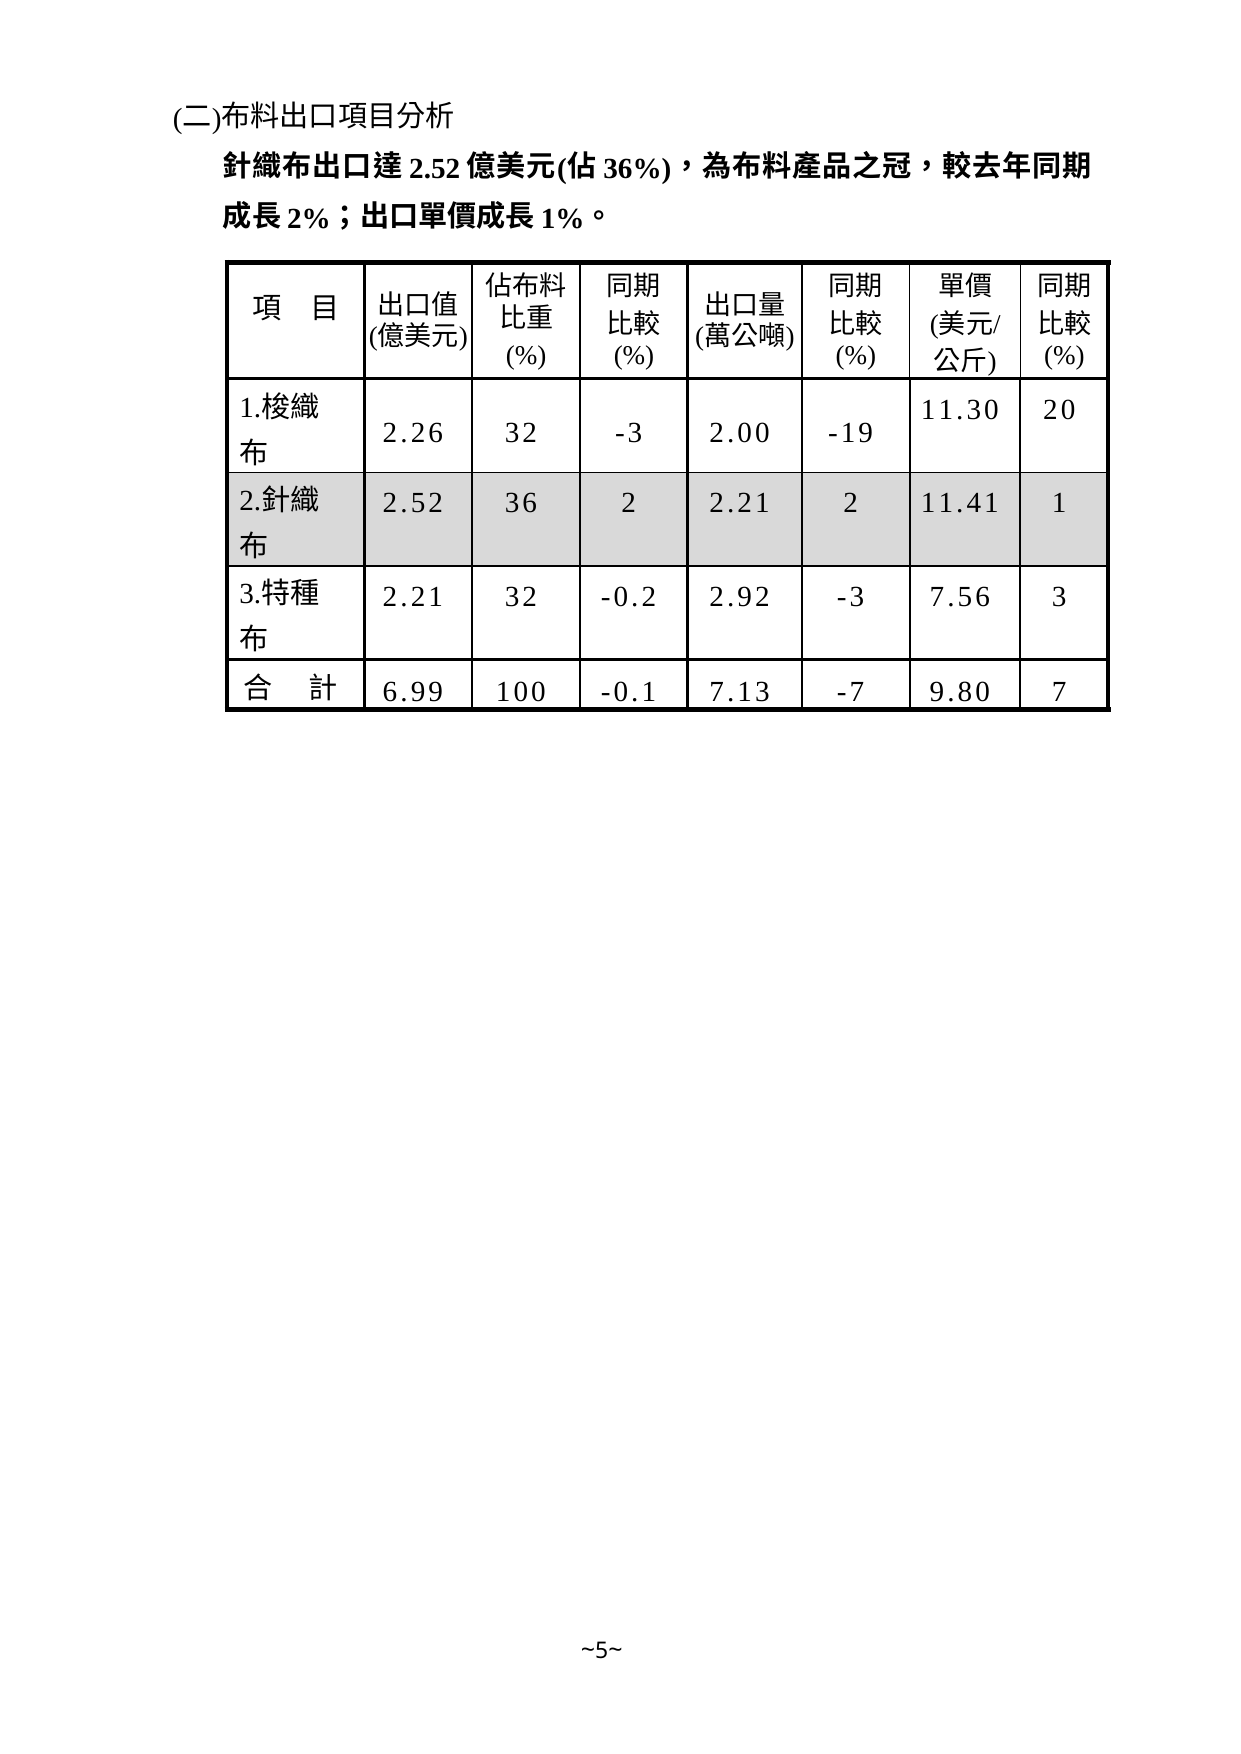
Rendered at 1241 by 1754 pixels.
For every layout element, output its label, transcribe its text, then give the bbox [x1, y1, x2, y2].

list (二)布料出口項目分析 [173, 85, 1093, 135]
table_cell 2 [581, 473, 686, 565]
table_cell 7 [1021, 661, 1106, 707]
table_cell 2.針織布 [229, 473, 363, 565]
table_cell 2.52 [366, 473, 471, 565]
table_cell -0.1 [581, 661, 686, 707]
table_cell 32 [473, 380, 579, 472]
table_cell 11.41 [911, 473, 1019, 565]
table_cell 1.梭織布 [229, 380, 363, 472]
table_cell 2.21 [689, 473, 801, 565]
table_cell 100 [473, 661, 579, 707]
table_cell 2 [803, 473, 909, 565]
table_cell -3 [581, 380, 686, 472]
table_cell 32 [473, 567, 579, 658]
table_cell 2.00 [689, 380, 801, 472]
table_header 同期 比較 (%) [803, 265, 909, 377]
table_cell 36 [473, 473, 579, 565]
table_cell 7.13 [689, 661, 801, 707]
table_cell 7.56 [911, 567, 1019, 658]
table_header 單價 (美元/ 公斤) [910, 265, 1020, 377]
table_header 同期 比較 (%) [1021, 265, 1106, 377]
table_cell 9.80 [911, 661, 1019, 707]
table_cell 11.30 [911, 380, 1019, 472]
table_cell -19 [803, 380, 909, 472]
table_cell 2.92 [689, 567, 801, 658]
table_header 佔布料 比重 (%) [473, 265, 579, 377]
table_cell 3 [1021, 567, 1106, 658]
table_header 出口量 (萬公噸) [689, 265, 801, 377]
table_cell 合 計 [229, 661, 363, 707]
table_cell 1 [1021, 473, 1106, 565]
table_header 同期 比較 (%) [581, 265, 686, 377]
table_cell 2.21 [366, 567, 471, 658]
table_cell -7 [803, 661, 909, 707]
table_cell -0.2 [581, 567, 686, 658]
list 針織布出口達2.52億美元(佔36%)，為布料產品之冠，較去年同期成長2%；出口單價成長1%。 [223, 135, 1093, 235]
table_cell 3.特種布 [229, 567, 363, 658]
table_header 項 目 [229, 265, 363, 377]
table_header 出口值 (億美元) [366, 265, 471, 377]
table_cell 20 [1021, 380, 1106, 472]
table_cell -3 [803, 567, 909, 658]
table_cell 6.99 [366, 661, 471, 707]
table_cell 2.26 [366, 380, 471, 472]
